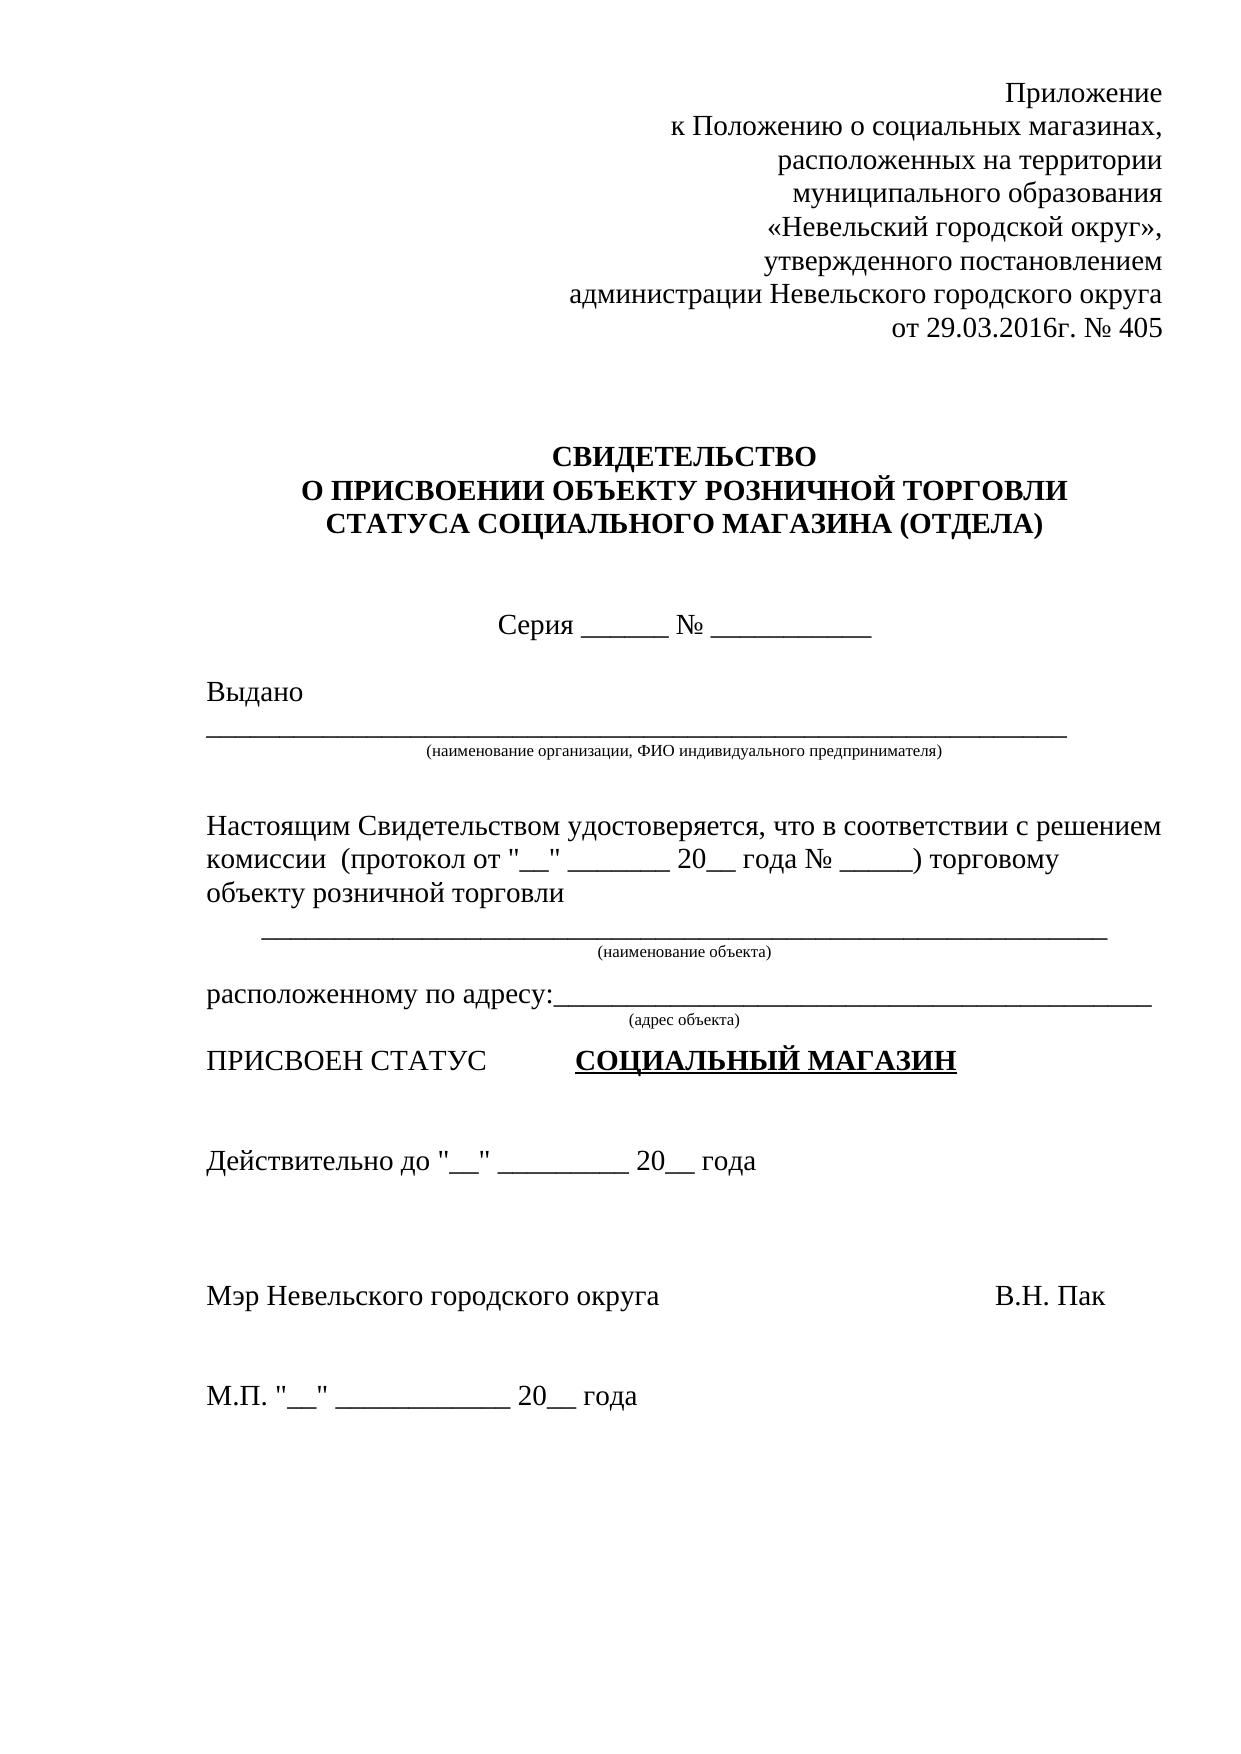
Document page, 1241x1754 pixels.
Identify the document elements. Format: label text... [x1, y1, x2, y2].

text О ПРИСВОЕНИИ ОБЪЕКТУ РОЗНИЧНОЙ ТОРГОВЛИ [206, 473, 1162, 506]
text СТАТУСА СОЦИАЛЬНОГО МАГАЗИНА (ОТДЕЛА) [206, 506, 1162, 540]
text Настоящим Свидетельством удостоверяется, что в соответствии с решением комиссии (протокол от "__" _______ 20__ года № _____) торговому объекту розничной торговли [206, 808, 1162, 909]
text __________________________________________________________ (наименование объекта) [206, 909, 1162, 976]
text утвержденного постановлением [206, 243, 1162, 276]
text от 29.03.2016г. № 405 [206, 310, 1162, 343]
text к Положению о социальных магазинах, [206, 108, 1162, 142]
text СВИДЕТЕЛЬСТВО [206, 439, 1162, 473]
text муниципального образования [206, 176, 1162, 209]
text (наименование организации, ФИО индивидуального предпринимателя) [206, 741, 1162, 774]
text Выдано ___________________________________________________________ [206, 674, 1162, 741]
text администрации Невельского городского округа [206, 276, 1162, 310]
text Мэр Невельского городского округа В.Н. Пак [206, 1278, 1162, 1311]
text Серия ______ № ___________ [206, 607, 1162, 640]
text «Невельский городской округ», [206, 209, 1162, 243]
text ПРИСВОЕН СТАТУС СОЦИАЛЬНЫЙ МАГАЗИН [206, 1043, 1162, 1076]
text (адрес объекта) [206, 1009, 1162, 1043]
text Действительно до "__" _________ 20__ года [206, 1143, 1162, 1177]
text М.П. "__" ____________ 20__ года [206, 1378, 1162, 1412]
text расположенному по адресу:_________________________________________ [206, 976, 1162, 1009]
text расположенных на территории [206, 142, 1162, 176]
text Приложение [206, 75, 1162, 108]
